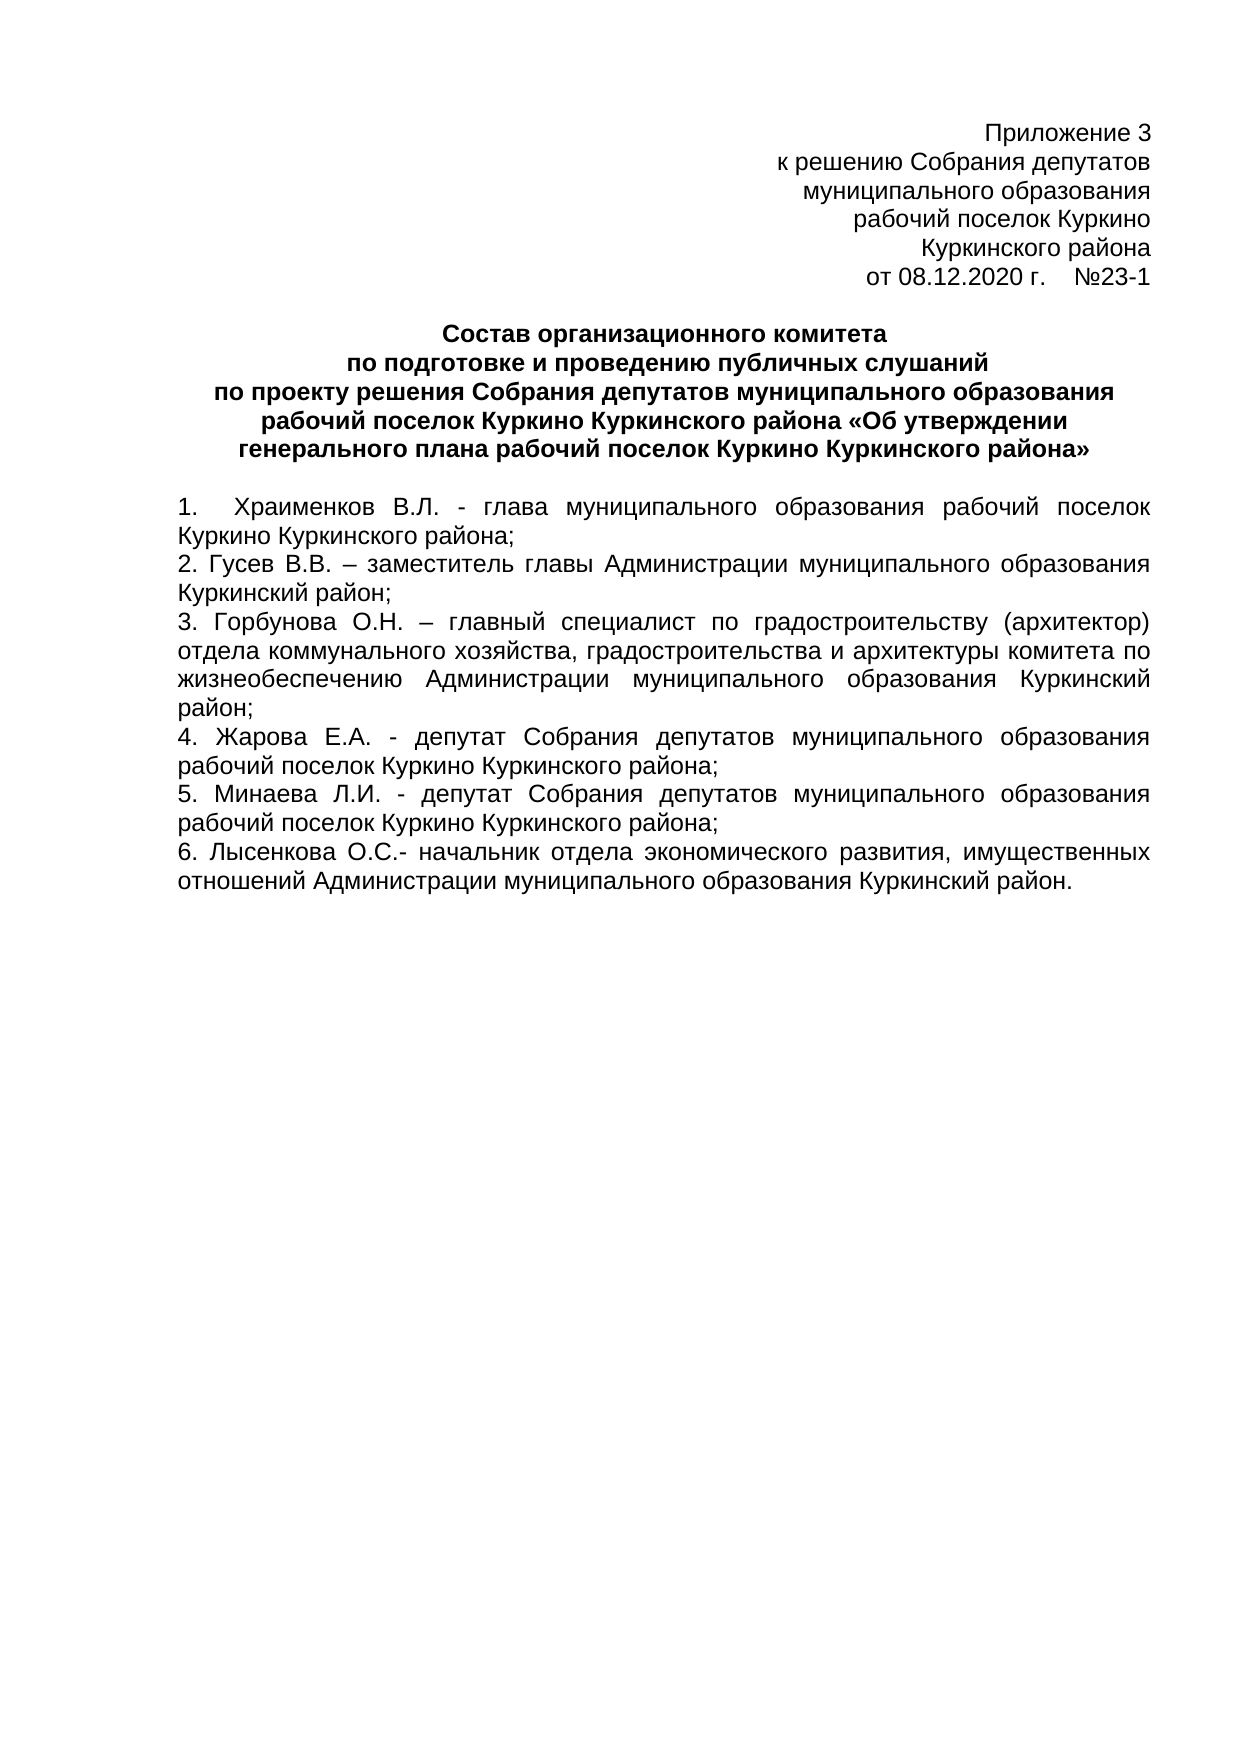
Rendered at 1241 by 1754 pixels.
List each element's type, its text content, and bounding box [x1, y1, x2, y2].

text 6. Лысенкова О.С.- начальник отдела экономического развития, имущественных отношений Администрации муниципального образования Куркинский район. [177, 837, 1152, 894]
text 1. Храименков В.Л. - глава муниципального образования рабочий поселок Куркино Куркинского района; [177, 492, 1152, 549]
text 3. Горбунова О.Н. – главный специалист по градостроительству (архитектор) отдела коммунального хозяйства, градостроительства и архитектуры комитета по жизнеобеспечению Администрации муниципального образования Куркинский район; [177, 607, 1152, 722]
text муниципального образования [177, 176, 1152, 204]
text Состав организационного комитета [177, 319, 1152, 348]
text Куркинского района [177, 233, 1152, 262]
text 4. Жарова Е.А. - депутат Собрания депутатов муниципального образования рабочий поселок Куркино Куркинского района; [177, 722, 1152, 779]
text к решению Собрания депутатов [177, 147, 1152, 176]
text 2. Гусев В.В. – заместитель главы Администрации муниципального образования Куркинский район; [177, 549, 1152, 607]
text Приложение 3 [177, 118, 1152, 147]
text рабочий поселок Куркино [177, 204, 1152, 233]
text от 08.12.2020 г. №23-1 [177, 262, 1152, 291]
text по подготовке и проведению публичных слушаний [177, 348, 1152, 377]
text по проекту решения Собрания депутатов муниципального образования рабочий поселок Куркино Куркинского района «Об утверждении генерального плана рабочий поселок Куркино Куркинского района» [177, 377, 1152, 463]
text 5. Минаева Л.И. - депутат Собрания депутатов муниципального образования рабочий поселок Куркино Куркинского района; [177, 779, 1152, 837]
